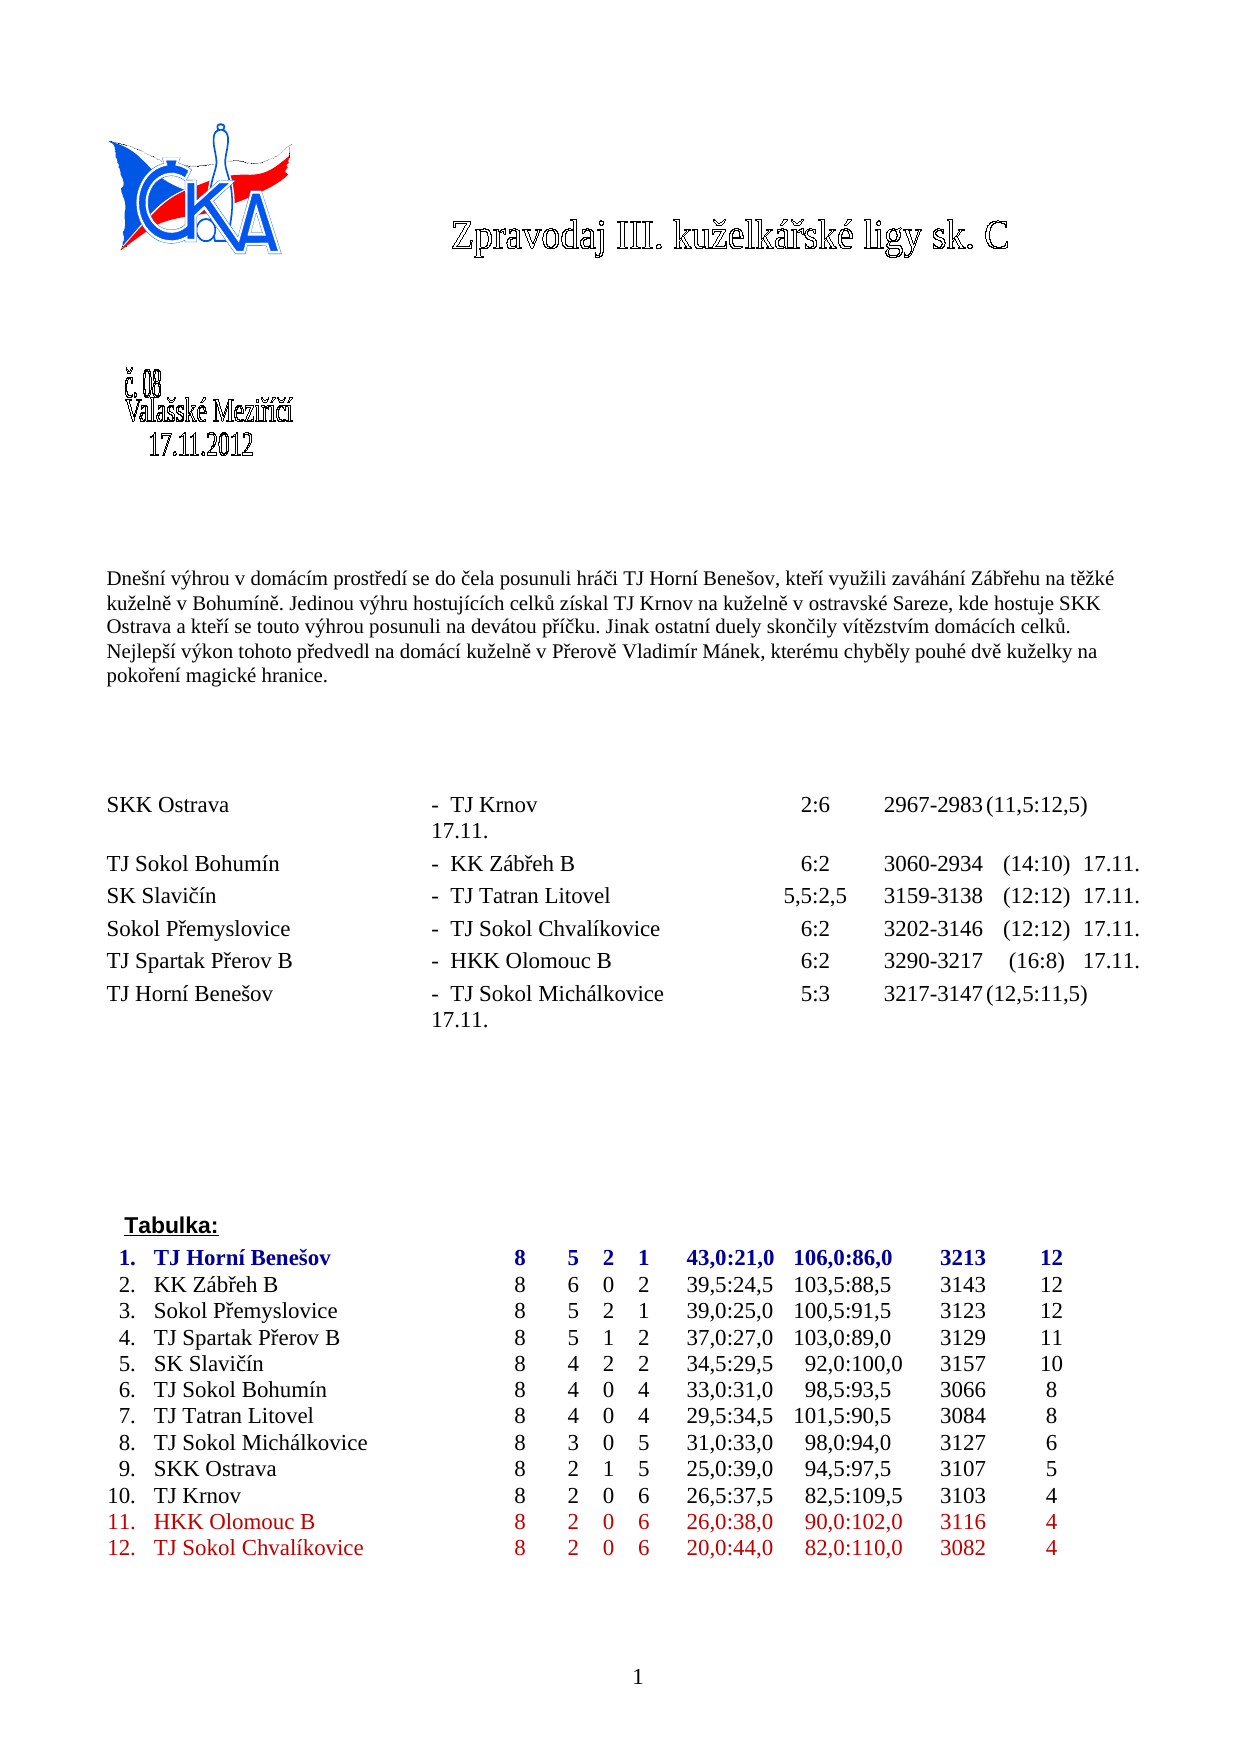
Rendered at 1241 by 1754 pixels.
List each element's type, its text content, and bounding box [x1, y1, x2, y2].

text 3. Sokol Přemyslovice 8 5 2 1 39,0:25,0 100,5:91,5 3123 12 [106, 1297, 1134, 1323]
text TJ Horní Benešov - TJ Sokol Michálkovice 5:3 3217-3147 (12,5:11,5) 17.11. [106, 980, 1134, 1033]
text Sokol Přemyslovice - TJ Sokol Chvalíkovice 6:2 3202-3146 (12:12) 17.11. [106, 915, 1134, 941]
text 12. TJ Sokol Chvalíkovice 8 2 0 6 20,0:44,0 82,0:110,0 3082 4 [106, 1534, 1134, 1561]
text 10. TJ Krnov 8 2 0 6 26,5:37,5 82,5:109,5 3103 4 [106, 1482, 1134, 1508]
text TJ Sokol Bohumín - KK Zábřeh B 6:2 3060-2934 (14:10) 17.11. [106, 850, 1134, 876]
text SK Slavičín - TJ Tatran Litovel 5,5:2,5 3159-3138 (12:12) 17.11. [106, 882, 1134, 909]
text 5. SK Slavičín 8 4 2 2 34,5:29,5 92,0:100,0 3157 10 [106, 1350, 1134, 1376]
subtitle Tabulka: [124, 1212, 1140, 1238]
text 8. TJ Sokol Michálkovice 8 3 0 5 31,0:33,0 98,0:94,0 3127 6 [106, 1429, 1134, 1455]
text 9. SKK Ostrava 8 2 1 5 25,0:39,0 94,5:97,5 3107 5 [106, 1455, 1134, 1482]
text 4. TJ Spartak Přerov B 8 5 1 2 37,0:27,0 103,0:89,0 3129 11 [106, 1323, 1134, 1350]
text TJ Spartak Přerov B - HKK Olomouc B 6:2 3290-3217 (16:8) 17.11. [106, 947, 1134, 974]
text 7. TJ Tatran Litovel 8 4 0 4 29,5:34,5 101,5:90,5 3084 8 [106, 1403, 1134, 1429]
text SKK Ostrava - TJ Krnov 2:6 2967-2983 (11,5:12,5) 17.11. [106, 791, 1134, 843]
text 1. TJ Horní Benešov 8 5 2 1 43,0:21,0 106,0:86,0 3213 12 [106, 1244, 1134, 1271]
text Dnešní výhrou v domácím prostředí se do čela posunuli hráči TJ Horní Benešov, kteří využili zaváhání Zábřehu na těžké kuželně v Bohumíně. Jedinou výhru hostujících celků získal TJ Krnov na kuželně v ostravské Sareze, kde hostuje SKK Ostrava a kteří se touto výhrou posunuli na devátou příčku. Jinak ostatní duely skončily vítězstvím domácích celků. Nejlepší výkon tohoto předvedl na domácí kuželně v Přerově Vladimír Mánek, kterému chyběly pouhé dvě kuželky na pokoření magické hranice. [106, 566, 1134, 687]
text 2. KK Zábřeh B 8 6 0 2 39,5:24,5 103,5:88,5 3143 12 [106, 1271, 1134, 1297]
text 6. TJ Sokol Bohumín 8 4 0 4 33,0:31,0 98,5:93,5 3066 8 [106, 1376, 1134, 1403]
text 11. HKK Olomouc B 8 2 0 6 26,0:38,0 90,0:102,0 3116 4 [106, 1508, 1134, 1534]
